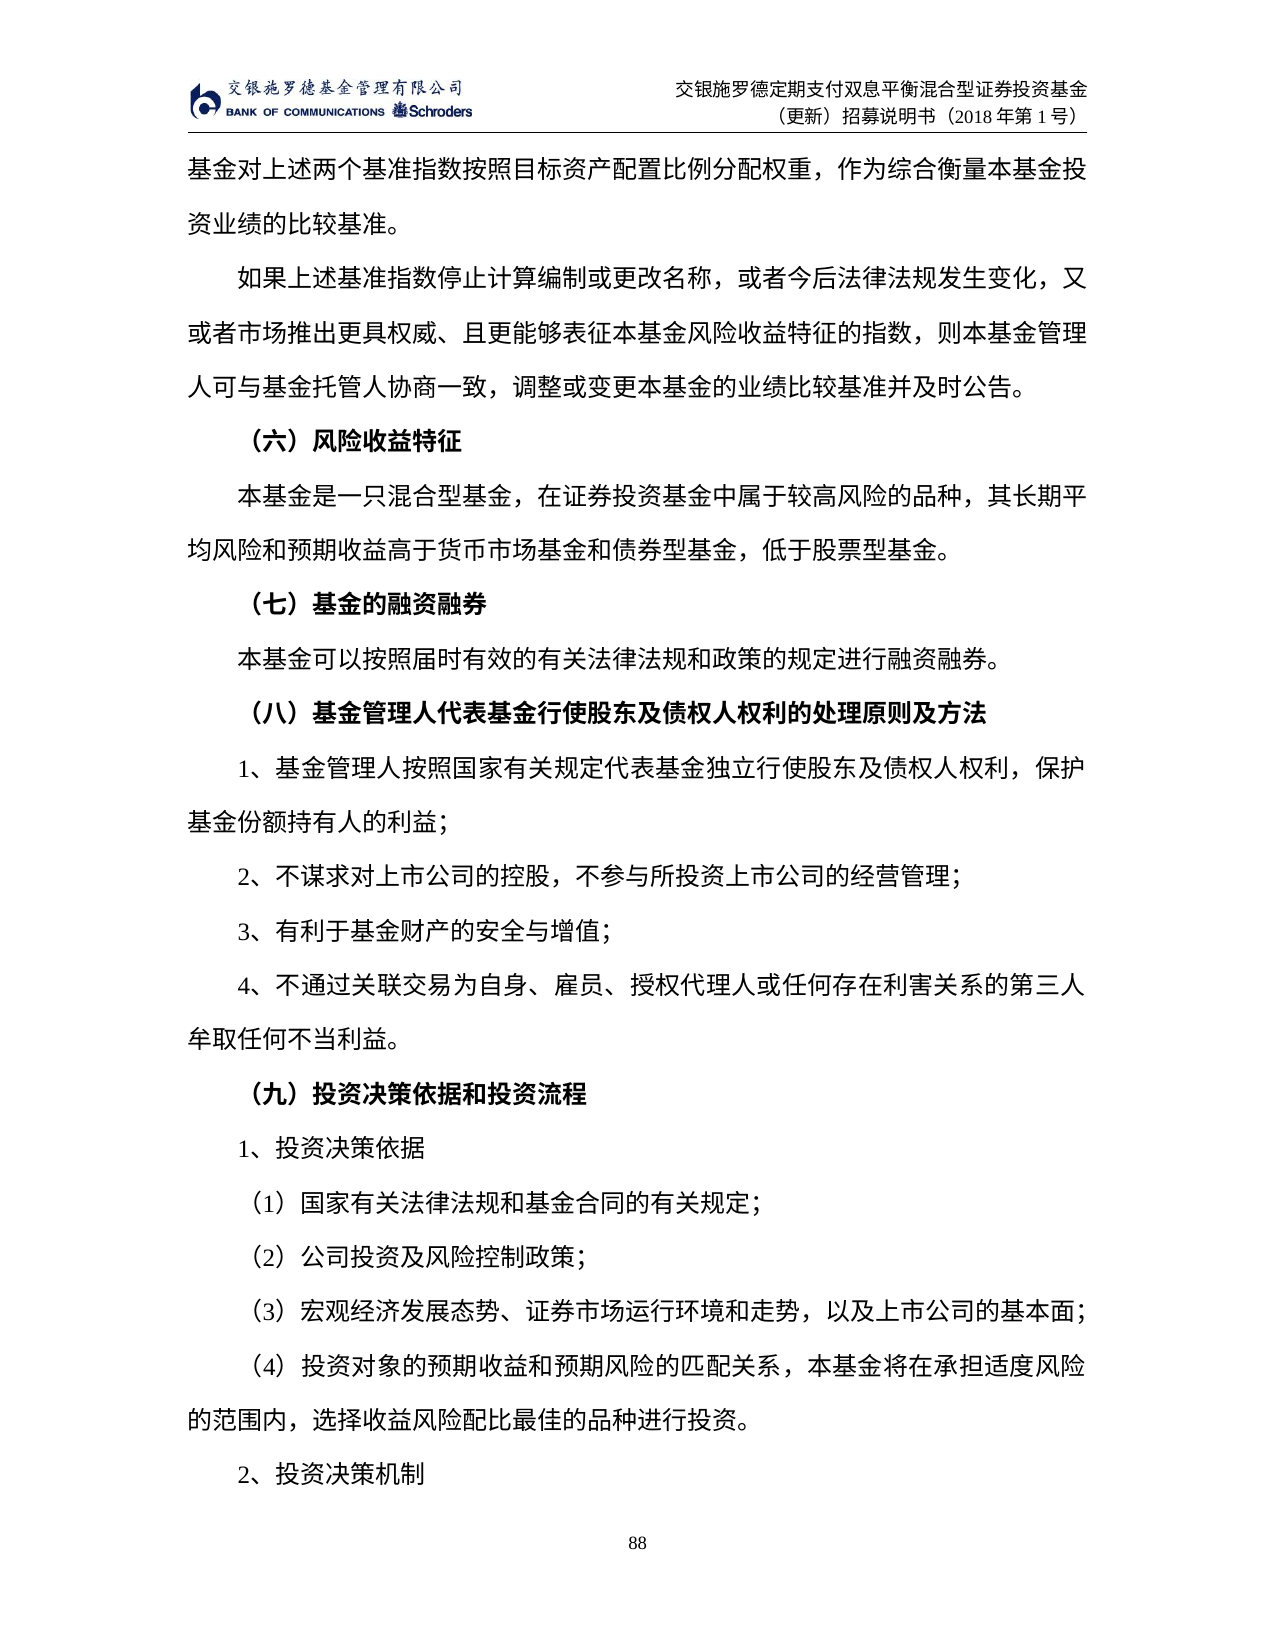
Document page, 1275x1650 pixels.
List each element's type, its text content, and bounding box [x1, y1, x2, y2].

text 本基金可以按照届时有效的有关法律法规和政策的规定进行融资融券。 [187, 639, 1087, 676]
text （1）国家有关法律法规和基金合同的有关规定； [187, 1183, 1087, 1219]
text 2、不谋求对上市公司的控股，不参与所投资上市公司的经营管理； [187, 857, 1087, 893]
text 1、基金管理人按照国家有关规定代表基金独立行使股东及债权人权利，保护基金份额持有人的利益； [187, 748, 1087, 839]
picture [190, 79, 472, 119]
text 如果上述基准指数停止计算编制或更改名称，或者今后法律法规发生变化，又或者市场推出更具权威、且更能够表征本基金风险收益特征的指数，则本基金管理人可与基金托管人协商一致，调整或变更本基金的业绩比较基准并及时公告。 [187, 259, 1087, 404]
text （九）投资决策依据和投资流程 [187, 1074, 1087, 1111]
text （3）宏观经济发展态势、证券市场运行环境和走势，以及上市公司的基本面； [187, 1292, 1087, 1328]
text （七）基金的融资融券 [187, 585, 1087, 621]
text （2）公司投资及风险控制政策； [187, 1237, 1087, 1274]
text 2、投资决策机制 [187, 1455, 1087, 1491]
text 1、投资决策依据 [187, 1129, 1087, 1165]
text 4、不通过关联交易为自身、雇员、授权代理人或任何存在利害关系的第三人牟取任何不当利益。 [187, 966, 1087, 1056]
text （八）基金管理人代表基金行使股东及债权人权利的处理原则及方法 [187, 694, 1087, 730]
text （六）风险收益特征 [187, 422, 1087, 458]
text 3、有利于基金财产的安全与增值； [187, 911, 1087, 947]
text （4）投资对象的预期收益和预期风险的匹配关系，本基金将在承担适度风险的范围内，选择收益风险配比最佳的品种进行投资。 [187, 1346, 1087, 1437]
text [187, 150, 1087, 241]
text 本基金是一只混合型基金，在证券投资基金中属于较高风险的品种，其长期平均风险和预期收益高于货币市场基金和债券型基金，低于股票型基金。 [187, 476, 1087, 567]
